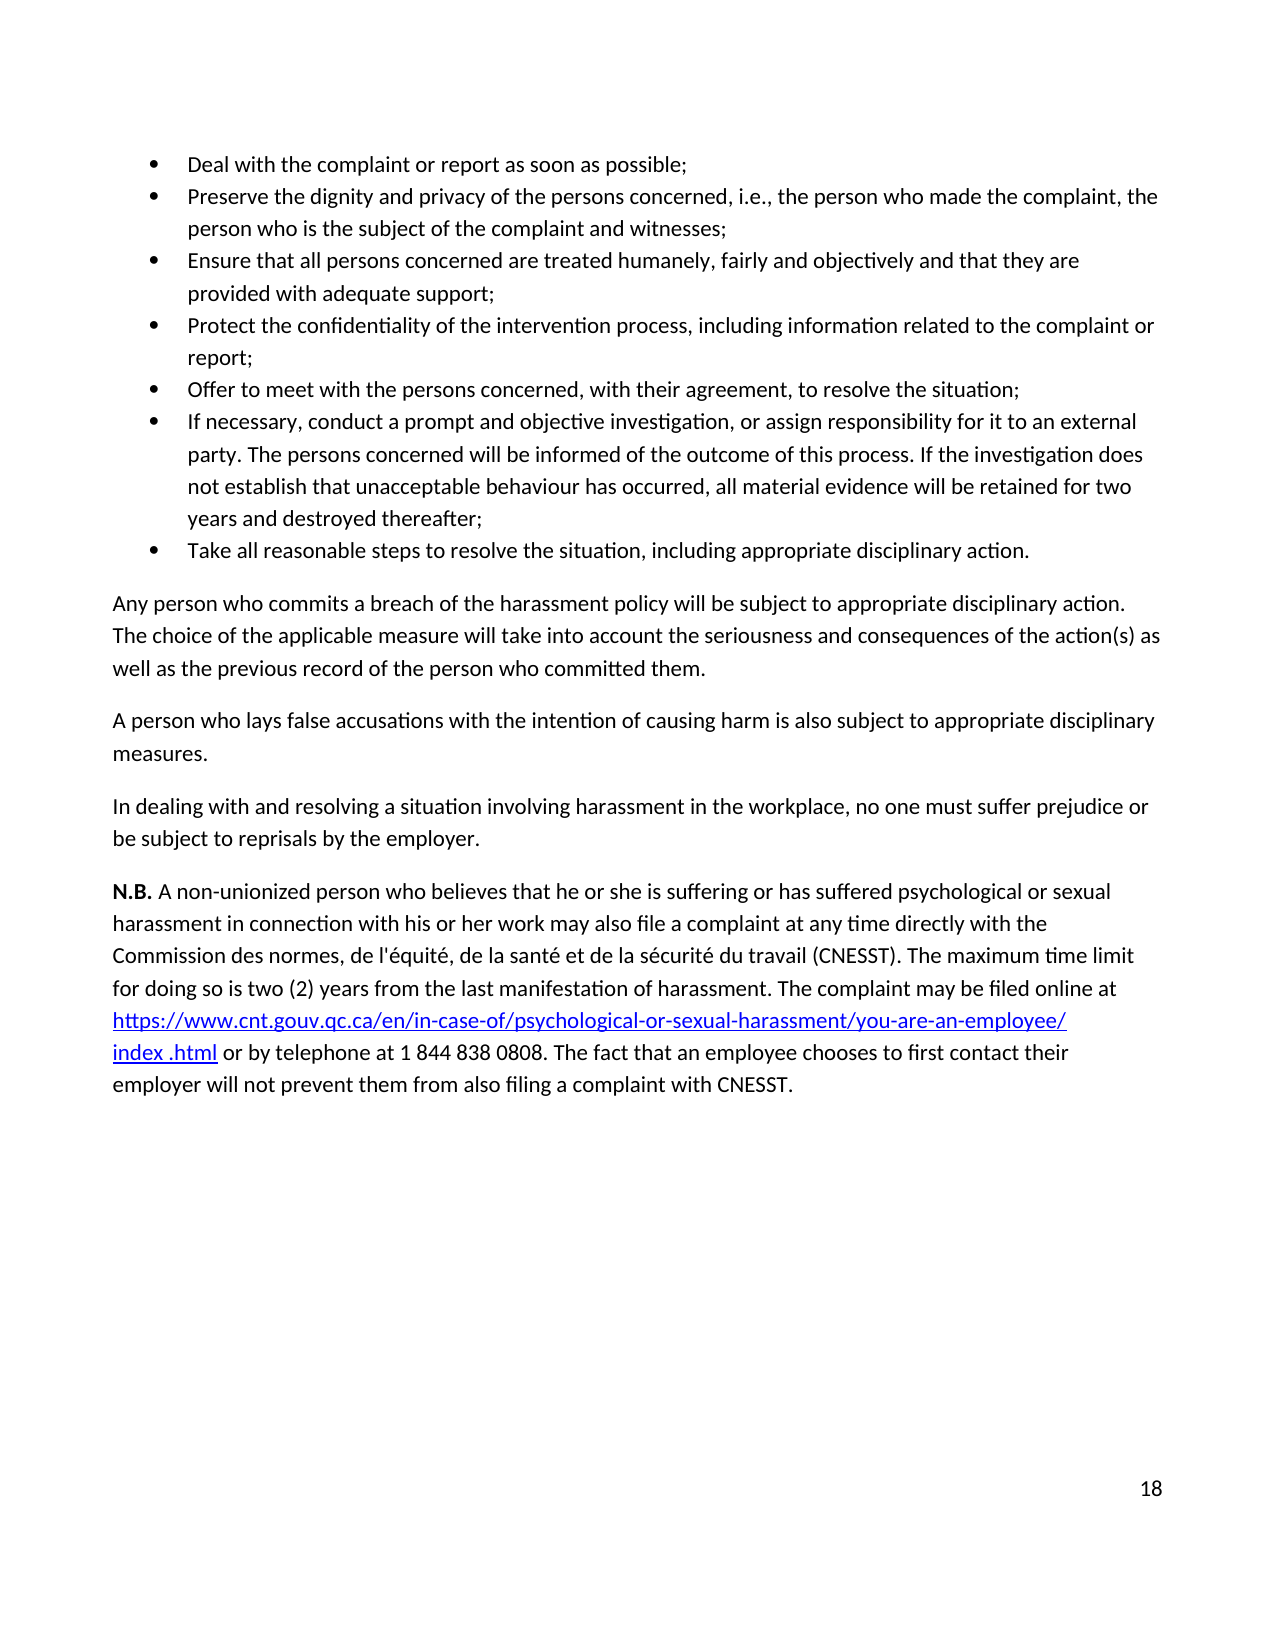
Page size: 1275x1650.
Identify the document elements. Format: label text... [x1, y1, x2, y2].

list Take all reasonable steps to resolve the situation, including appropriate disciplinary action. [150, 536, 1162, 564]
list Preserve the dignity and privacy of the persons concerned, i.e., the person who made the complaint, the person who is the subject of the complaint and witnesses; [150, 182, 1162, 242]
text A person who lays false accusations with the intention of causing harm is also subject to appropriate disciplinary measures. [112, 707, 1162, 767]
text Any person who commits a breach of the harassment policy will be subject to appropriate disciplinary action. The choice of the applicable measure will take into account the seriousness and consequences of the action(s) as well as the previous record of the person who committed them. [112, 589, 1162, 682]
text In dealing with and resolving a situation involving harassment in the workplace, no one must suffer prejudice or be subject to reprisals by the employer. [112, 792, 1162, 852]
list Protect the confidentiality of the intervention process, including information related to the complaint or report; [150, 311, 1162, 371]
list Deal with the complaint or report as soon as possible; [150, 150, 1162, 178]
list Ensure that all persons concerned are treated humanely, fairly and objectively and that they are provided with adequate support; [150, 247, 1162, 307]
list If necessary, conduct a prompt and objective investigation, or assign responsibility for it to an external party. The persons concerned will be informed of the outcome of this process. If the investigation does not establish that unacceptable behaviour has occurred, all material evidence will be retained for two years and destroyed thereafter; [150, 407, 1162, 532]
text N.B. A non-unionized person who believes that he or she is suffering or has suffered psychological or sexual harassment in connection with his or her work may also file a complaint at any time directly with the Commission des normes, de l'équité, de la santé et de la sécurité du travail (CNESST). The maximum time limit for doing so is two (2) years from the last manifestation of harassment. The complaint may be filed online at https://www.cnt.gouv.qc.ca/en/in-case-of/psychological-or-sexual-harassment/you-are-an-employee/index .html or by telephone at 1 844 838 0808. The fact that an employee chooses to first contact their employer will not prevent them from also filing a complaint with CNESST. [112, 877, 1162, 1098]
list Offer to meet with the persons concerned, with their agreement, to resolve the situation; [150, 375, 1162, 403]
